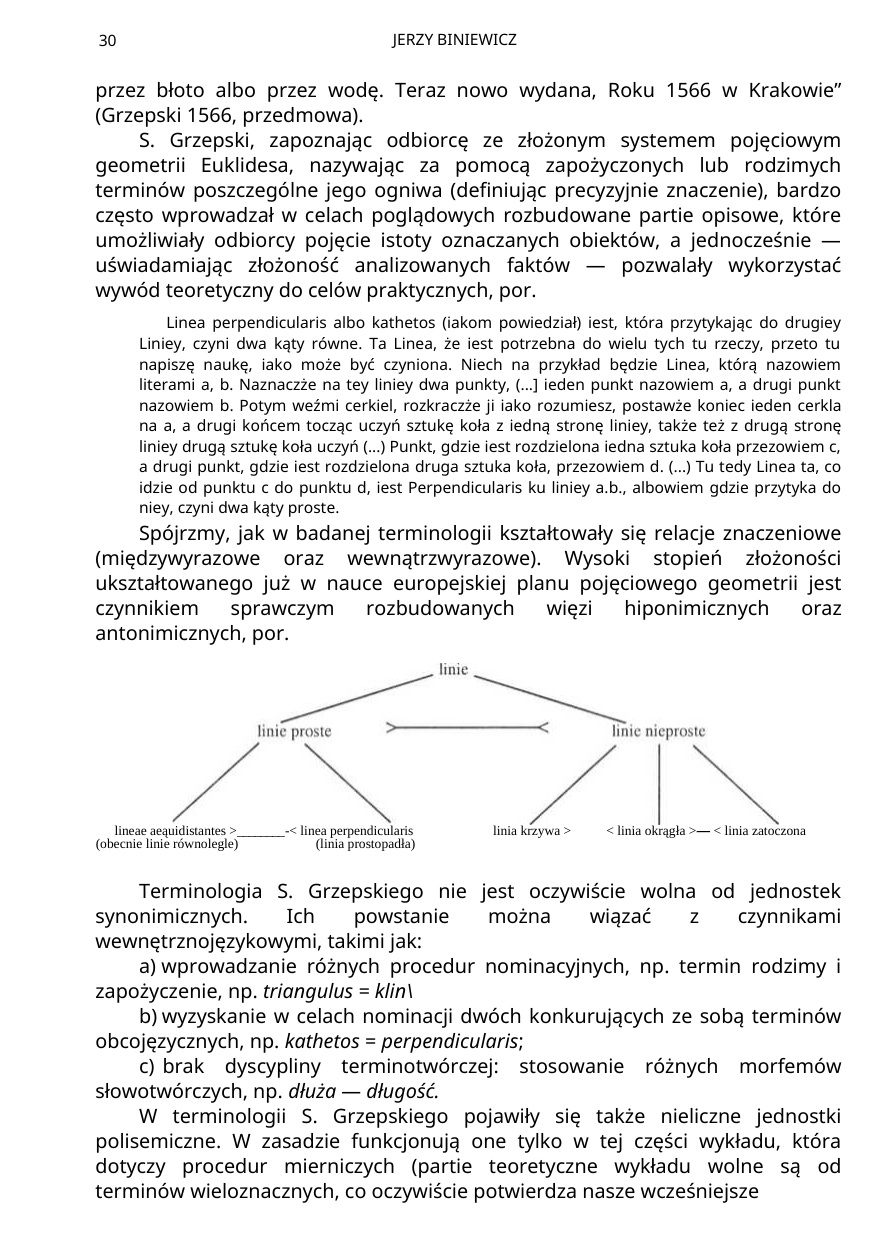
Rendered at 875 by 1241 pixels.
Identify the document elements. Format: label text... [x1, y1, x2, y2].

list wprowadzanie różnych procedur nominacyjnych, np. termin rodzimy i zapożyczenie, np. triangulus = klin\ [95, 953, 842, 1003]
text lineae aeąuidistantes > -< linea perpendicularis linia krzywa > < linia okrągła >— < linia zatoczona [114, 824, 843, 838]
list wyzyskanie w celach nominacji dwóch konkurujących ze sobą terminów obcojęzycznych, np. kathetos = perpendicularis; [95, 1003, 842, 1053]
text Terminologia S. Grzepskiego nie jest oczywiście wolna od jednostek synonimicznych. Ich powstanie można wiązać z czynnikami wewnętrznojęzykowymi, takimi jak: [95, 878, 842, 953]
text Linea perpendicularis albo kathetos (iakom powiedział) iest, która przytykając do drugiey Liniey, czyni dwa kąty równe. Ta Linea, że iest potrzebna do wielu tych tu rzeczy, przeto tu napiszę naukę, iako może być czyniona. Niech na przykład będzie Linea, którą nazowiem literami a, b. Naznaczże na tey liniey dwa punkty, (...] ieden punkt nazowiem a, a drugi punkt nazowiem b. Potym weźmi cerkiel, rozkraczże ji iako rozumiesz, postawże koniec ieden cerkla na a, a drugi końcem tocząc uczyń sztukę koła z iedną stronę liniey, także też z drugą stronę liniey drugą sztukę koła uczyń (...) Punkt, gdzie iest rozdzielona iedna sztuka koła przezowiem c, a drugi punkt, gdzie iest rozdzielona druga sztuka koła, przezowiem d. (...) Tu tedy Linea ta, co idzie od punktu c do punktu d, iest Perpendicularis ku liniey a.b., albowiem gdzie przytyka do niey, czyni dwa kąty proste. [139, 313, 842, 518]
text 30 [98, 34, 117, 49]
text (obecnie linie równolegle) (linia prostopadła) [96, 838, 843, 851]
text JERZY BINIEWICZ [393, 33, 517, 48]
text W terminologii S. Grzepskiego pojawiły się także nieliczne jednostki polisemiczne. W zasadzie funkcjonują one tylko w tej części wykładu, która dotyczy procedur mierniczych (partie teoretyczne wykładu wolne są od terminów wieloznacznych, co oczywiście potwierdza nasze wcześniejsze [95, 1103, 842, 1203]
list brak dyscypliny terminotwórczej: stosowanie różnych morfemów słowotwórczych, np. dłuża — długość. [95, 1053, 842, 1103]
picture [172, 663, 779, 824]
text Spójrzmy, jak w badanej terminologii kształtowały się relacje znaczeniowe (międzywyrazowe oraz wewnątrzwyrazowe). Wysoki stopień złożoności ukształtowanego już w nauce europejskiej planu pojęciowego geometrii jest czynnikiem sprawczym rozbudowanych więzi hiponimicznych oraz antonimicznych, por. [95, 521, 842, 646]
text przez błoto albo przez wodę. Teraz nowo wydana, Roku 1566 w Krakowie” (Grzepski 1566, przedmowa). [95, 78, 842, 128]
text S. Grzepski, zapoznając odbiorcę ze złożonym systemem pojęciowym geometrii Euklidesa, nazywając za pomocą zapożyczonych lub rodzimych terminów poszczególne jego ogniwa (definiując precyzyjnie znaczenie), bardzo często wprowadzał w celach poglądowych rozbudowane partie opisowe, które umożliwiały odbiorcy pojęcie istoty oznaczanych obiektów, a jednocześnie — uświadamiając złożoność analizowanych faktów — pozwalały wykorzystać wywód teoretyczny do celów praktycznych, por. [95, 128, 842, 303]
